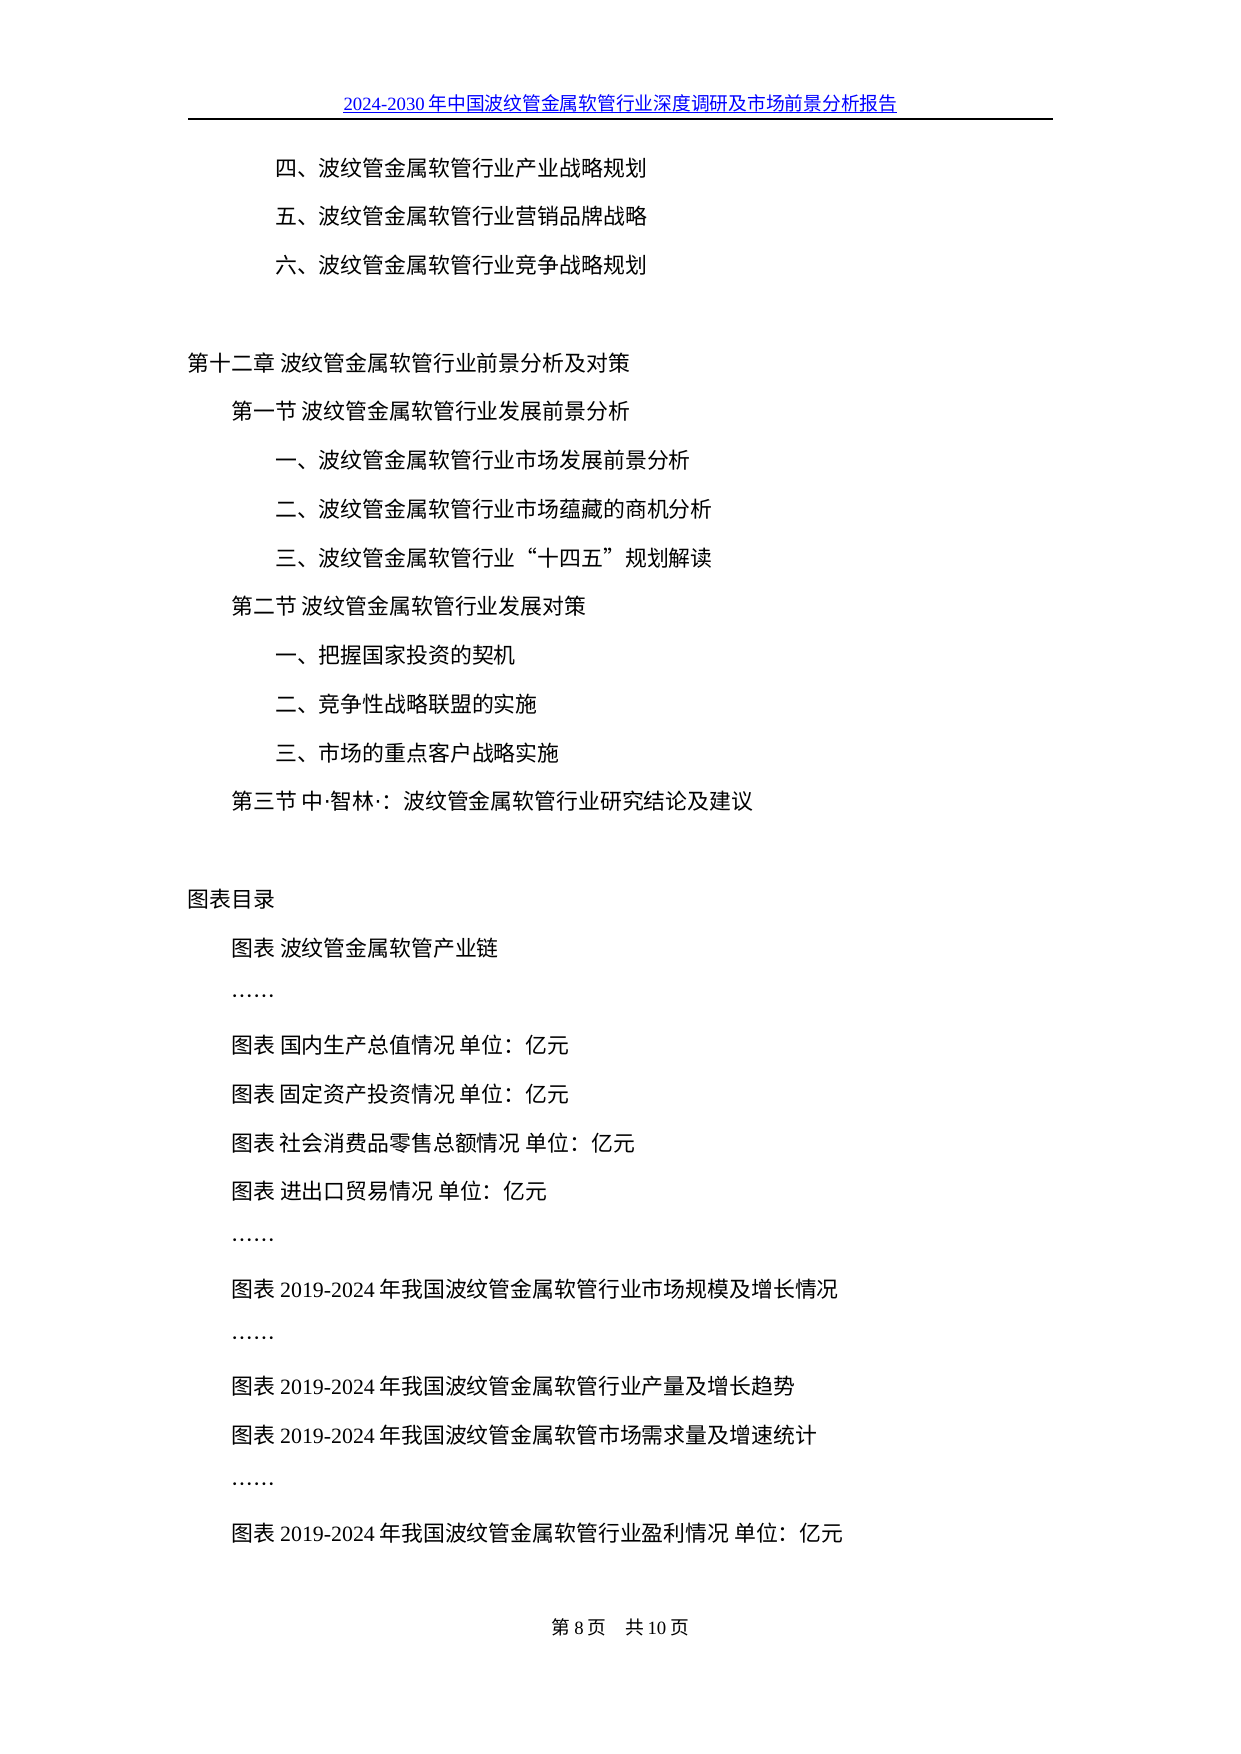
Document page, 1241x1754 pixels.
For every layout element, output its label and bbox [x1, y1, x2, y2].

text [187, 150, 1053, 1548]
